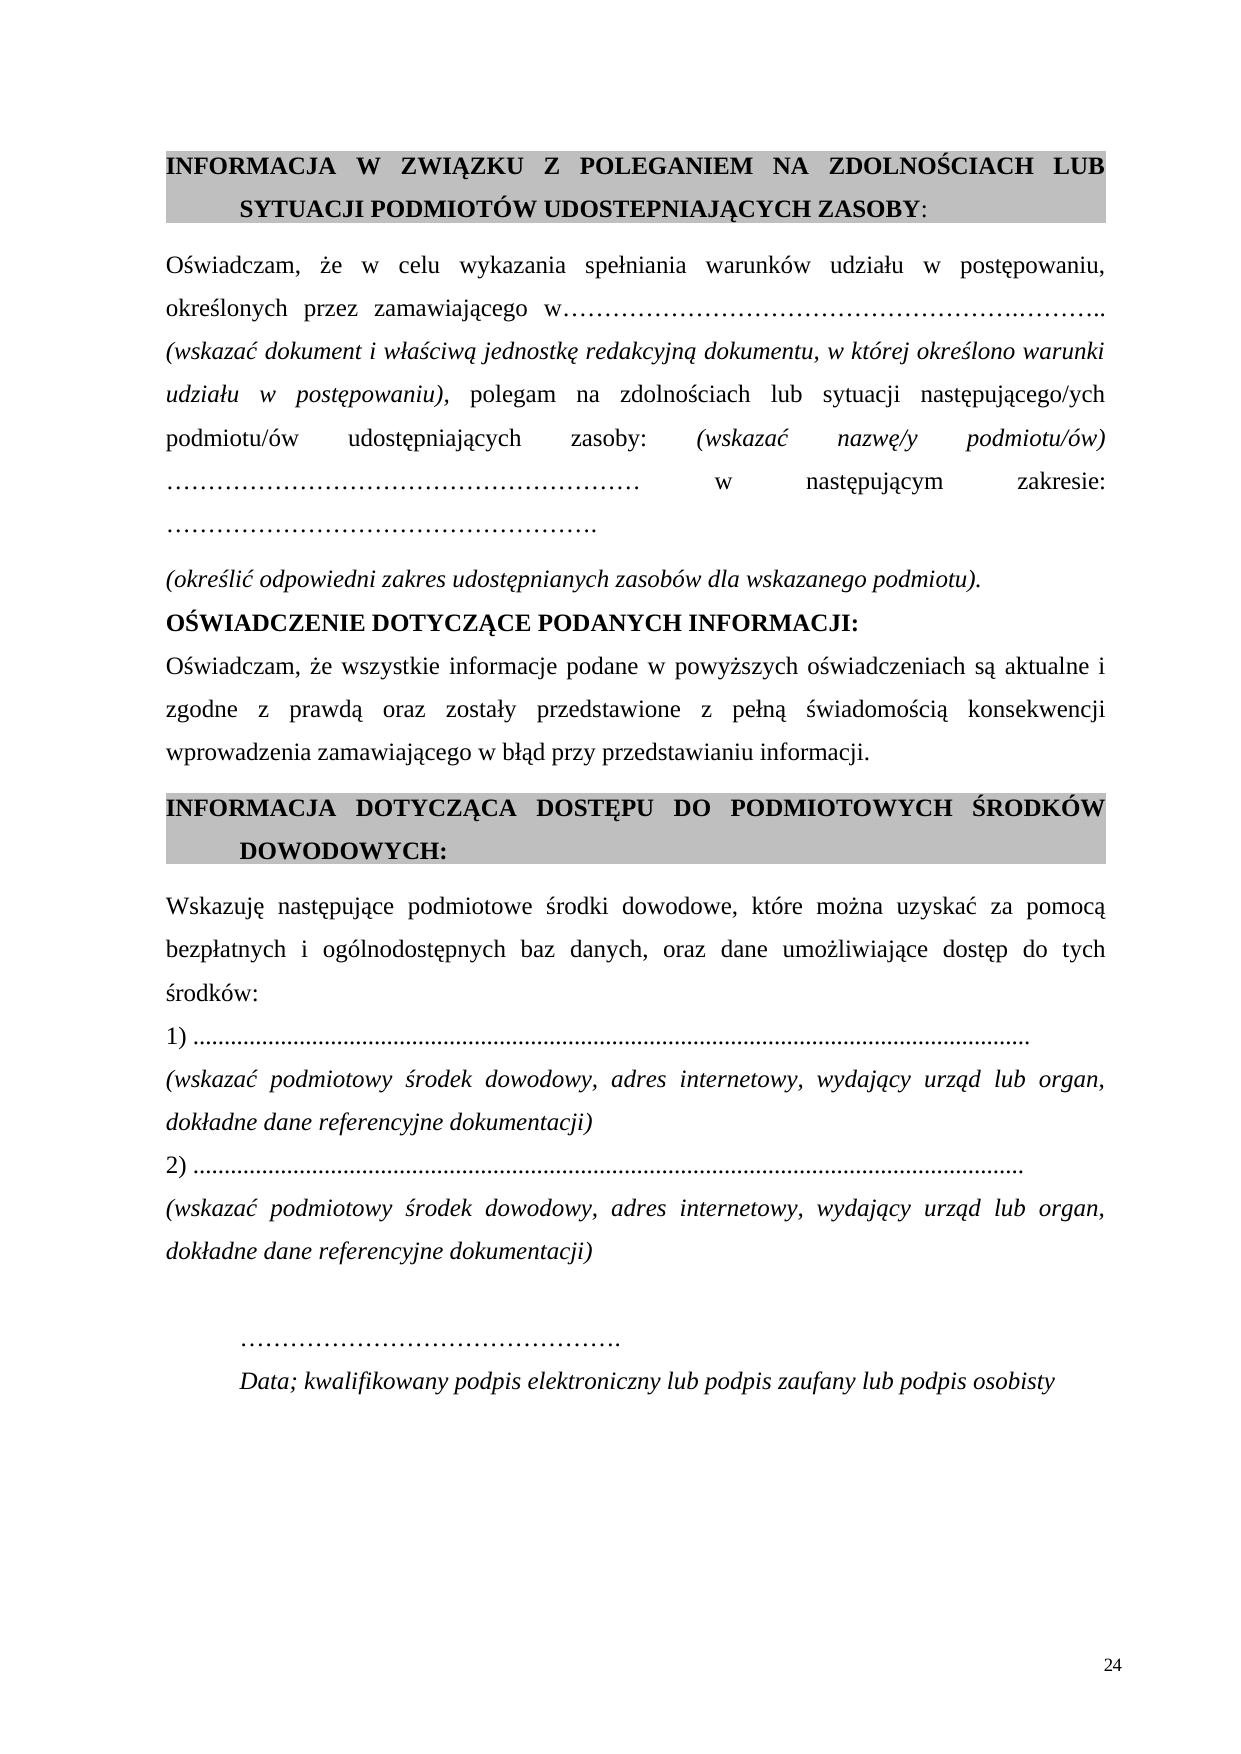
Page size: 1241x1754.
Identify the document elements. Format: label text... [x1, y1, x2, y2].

text Oświadczam, że wszystkie informacje podane w powyższych oświadczeniach są aktualne i zgodne z prawdą oraz zostały przedstawione z pełną świadomością konsekwencji wprowadzenia zamawiającego w błąd przy przedstawianiu informacji. [166, 651, 1106, 766]
text (wskazać podmiotowy środek dowodowy, adres internetowy, wydający urząd lub organ, dokładne dane referencyjne dokumentacji) [166, 1193, 1106, 1265]
text Wskazuję następujące podmiotowe środki dowodowe, które można uzyskać za pomocą bezpłatnych i ogólnodostępnych baz danych, oraz dane umożliwiające dostęp do tych środków: [166, 891, 1106, 1006]
text INFORMACJA DOTYCZĄCA DOSTĘPU DO PODMIOTOWYCH ŚRODKÓW DOWODOWYCH: [166, 793, 1106, 864]
text Data; kwalifikowany podpis elektroniczny lub podpis zaufany lub podpis osobisty [166, 1366, 1106, 1394]
text INFORMACJA W ZWIĄZKU Z POLEGANIEM NA ZDOLNOŚCIACH LUB SYTUACJI PODMIOTÓW UDOSTEPNIAJĄCYCH ZASOBY: [166, 151, 1106, 223]
text (określić odpowiedni zakres udostępnianych zasobów dla wskazanego podmiotu). [166, 564, 1106, 593]
text ………………………………………. [166, 1323, 1106, 1351]
text OŚWIADCZENIE DOTYCZĄCE PODANYCH INFORMACJI: [166, 608, 1106, 636]
text (wskazać podmiotowy środek dowodowy, adres internetowy, wydający urząd lub organ, dokładne dane referencyjne dokumentacji) [166, 1064, 1106, 1136]
text 2) ..................................................................................................................................... [166, 1150, 1106, 1179]
text 1) ...................................................................................................................................... [166, 1021, 1106, 1049]
text Oświadczam, że w celu wykazania spełniania warunków udziału w postępowaniu, określonych przez zamawiającego w……………………………………………….……….. (wskazać dokument i właściwą jednostkę redakcyjną dokumentu, w której określono warunki udziału w postępowaniu), polegam na zdolnościach lub sytuacji następującego/ych podmiotu/ów udostępniających zasoby: (wskazać nazwę/y podmiotu/ów)………………………………………………… w następującym zakresie: ……………………………………………. [166, 250, 1106, 538]
